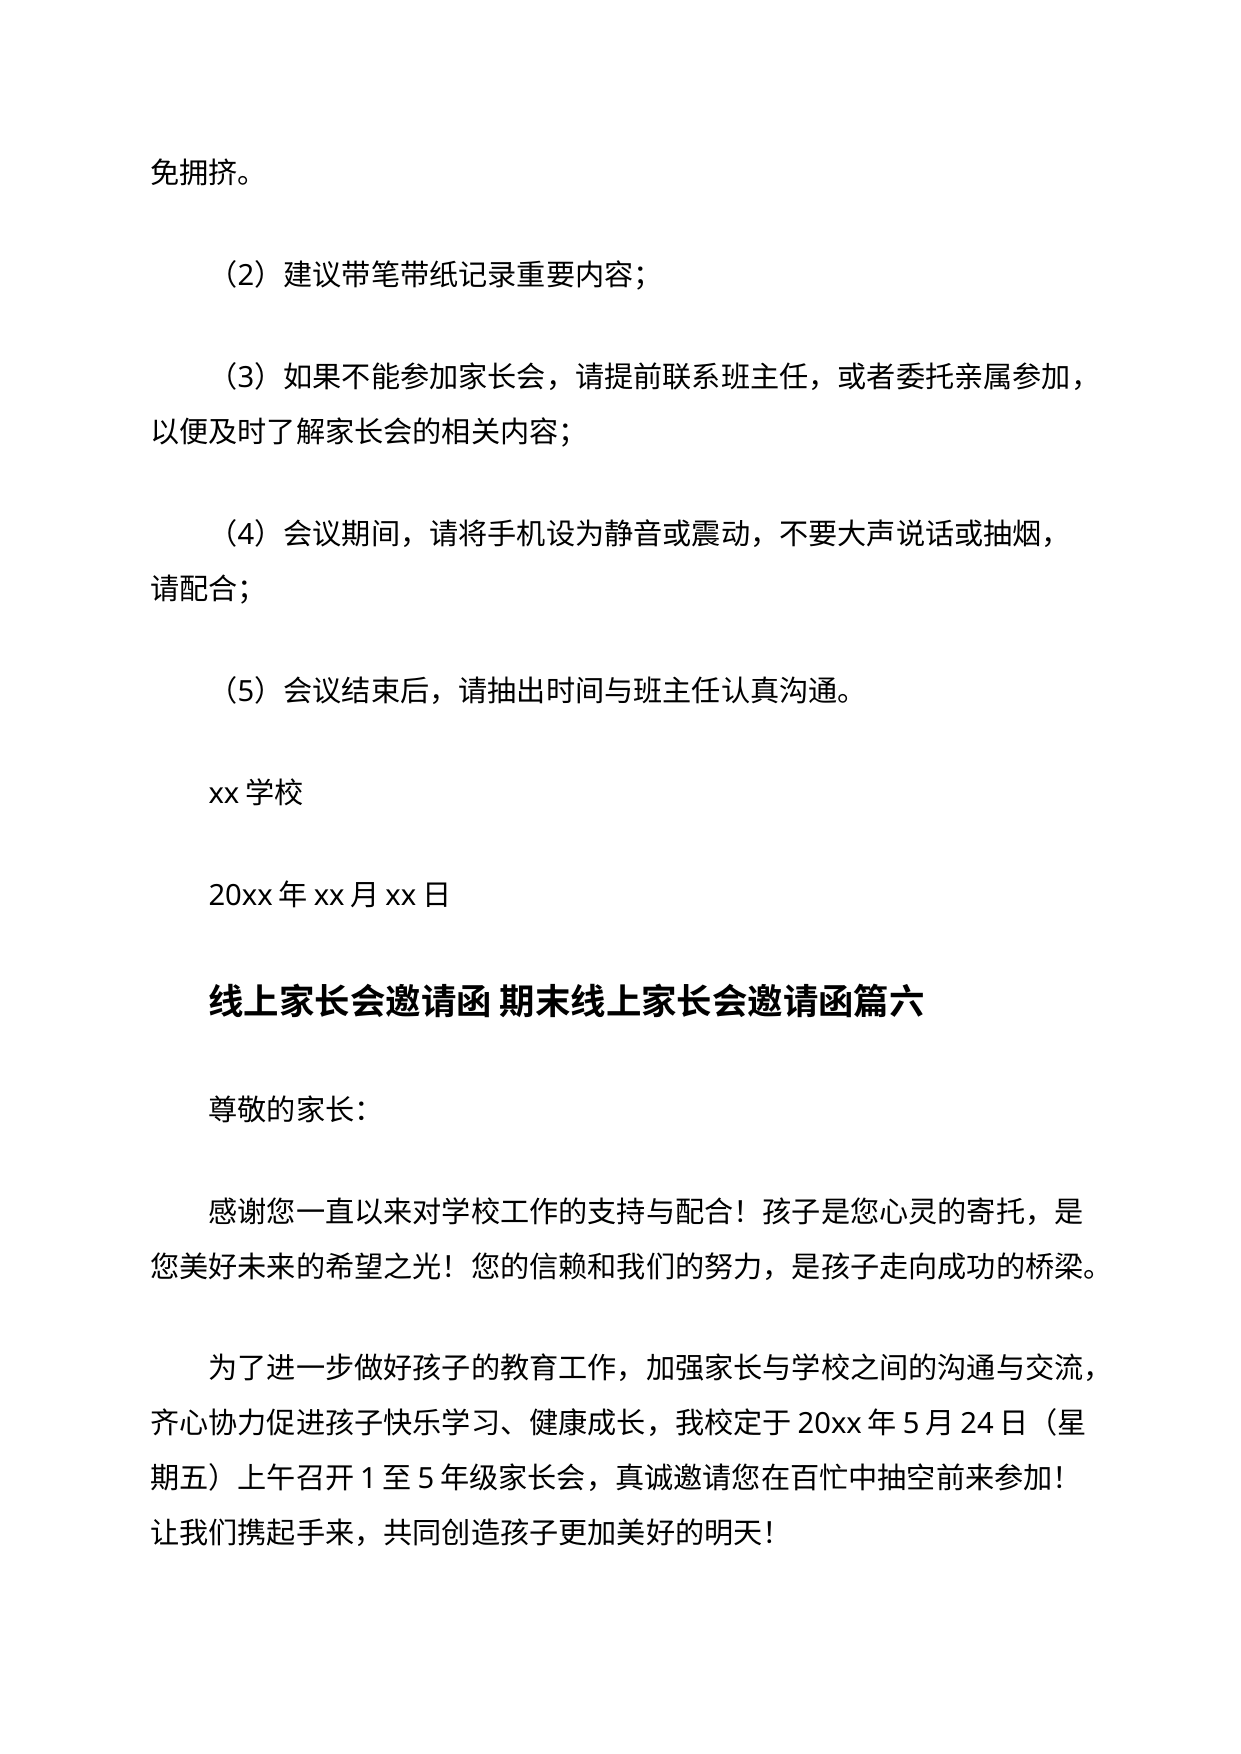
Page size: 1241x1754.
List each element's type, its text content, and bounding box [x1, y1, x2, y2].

text 线上家长会邀请函 期末线上家长会邀请函篇六 [150, 973, 1090, 1024]
text 尊敬的家长： [150, 1087, 1090, 1129]
text （3）如果不能参加家长会，请提前联系班主任，或者委托亲属参加，以便及时了解家长会的相关内容； [150, 354, 1090, 451]
text 20xx年xx月xx日 [150, 871, 1090, 914]
text （5）会议结束后，请抽出时间与班主任认真沟通。 [150, 667, 1090, 710]
text 感谢您一直以来对学校工作的支持与配合！孩子是您心灵的寄托，是您美好未来的希望之光！您的信赖和我们的努力，是孩子走向成功的桥梁。 [150, 1188, 1090, 1286]
text （2）建议带笔带纸记录重要内容； [150, 252, 1090, 294]
text xx学校 [150, 769, 1090, 812]
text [150, 150, 1090, 192]
text 为了进一步做好孩子的教育工作，加强家长与学校之间的沟通与交流，齐心协力促进孩子快乐学习、健康成长，我校定于20xx年5月24日（星期五）上午召开1至5年级家长会，真诚邀请您在百忙中抽空前来参加！让我们携起手来，共同创造孩子更加美好的明天！ [150, 1345, 1090, 1552]
text （4）会议期间，请将手机设为静音或震动，不要大声说话或抽烟，请配合； [150, 511, 1090, 608]
